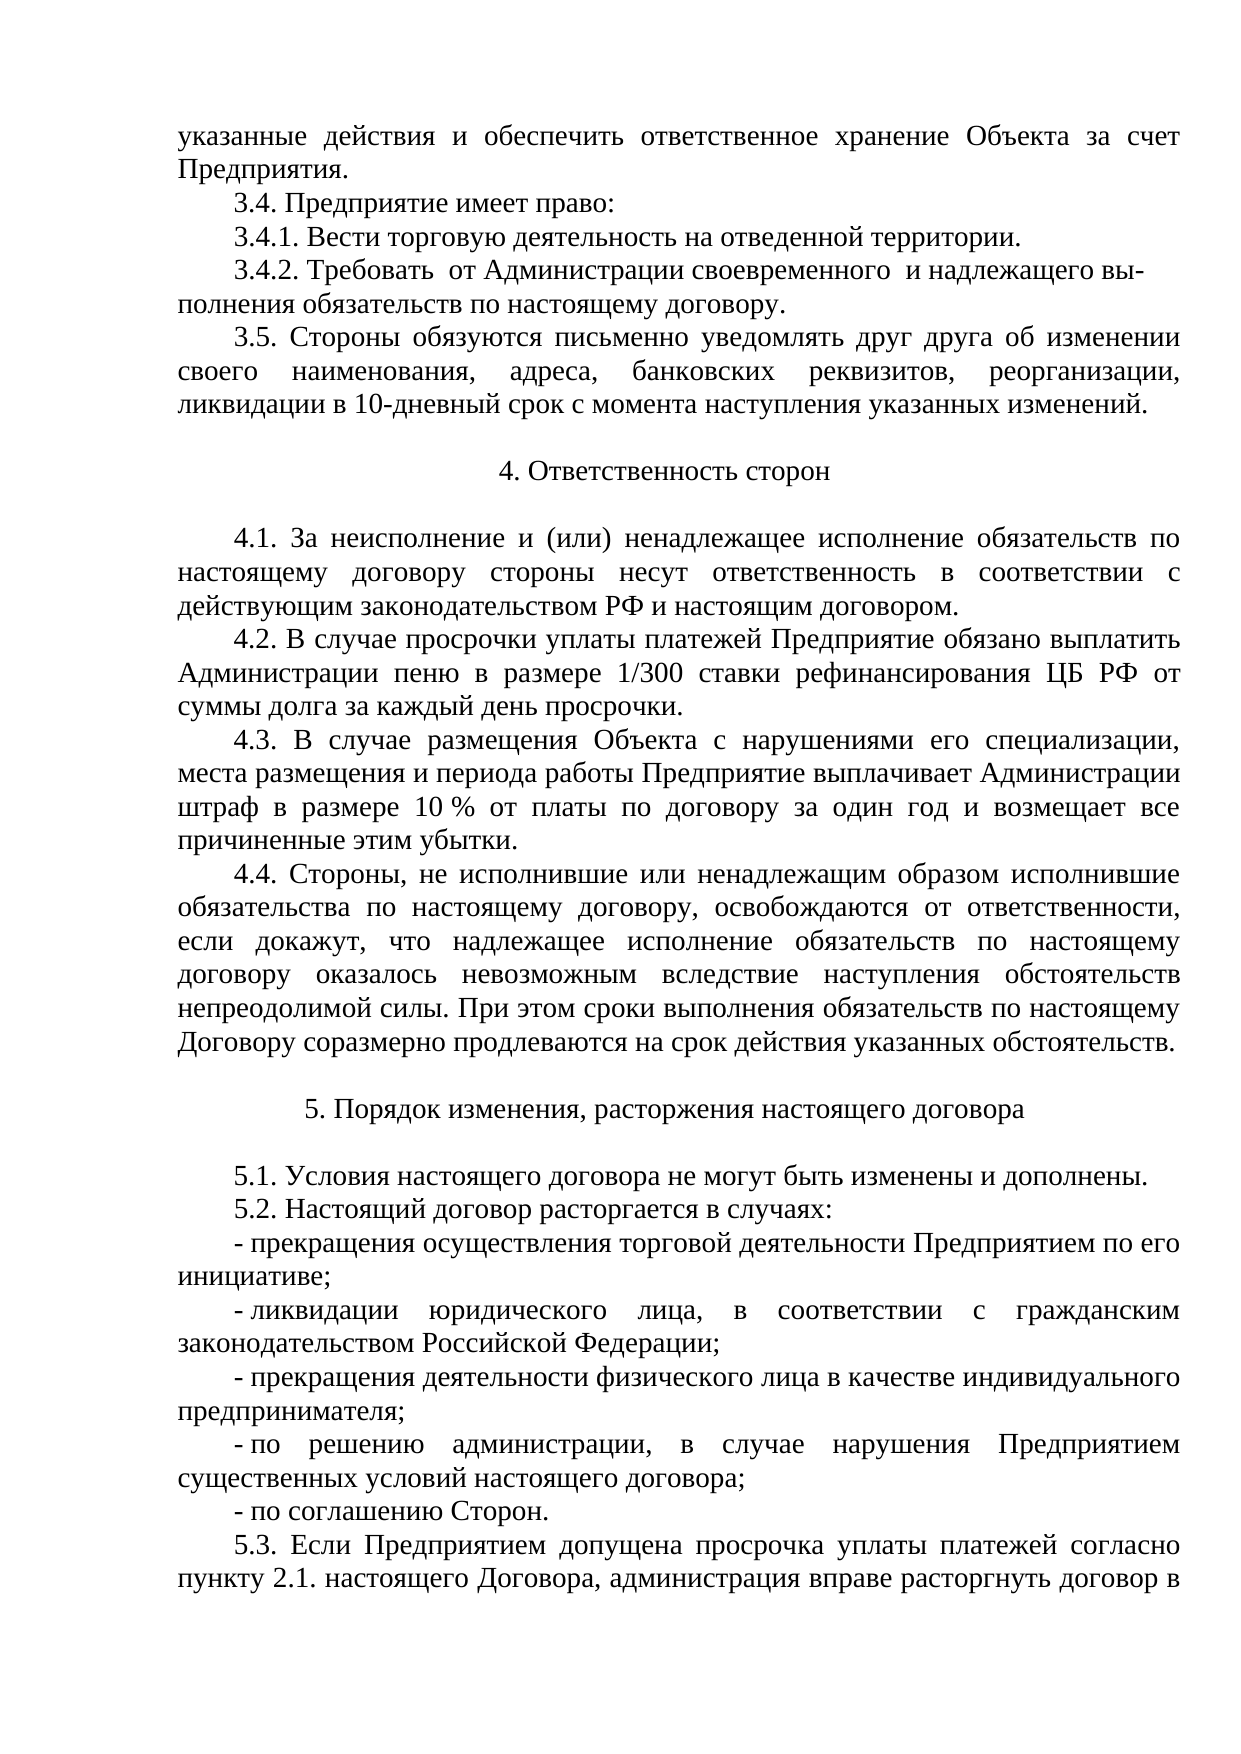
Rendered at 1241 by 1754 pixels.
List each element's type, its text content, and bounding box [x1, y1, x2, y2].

text - по решению администрации, в случае нарушения Предприятием существенных условий настоящего договора; [177, 1426, 1181, 1493]
text - прекращения осуществления торговой деятельности Предприятием по его инициативе; [177, 1225, 1181, 1292]
text 3.4.1. Вести торговую деятельность на отведенной территории. [177, 219, 1181, 252]
text 4.2. В случае просрочки уплаты платежей Предприятие обязано выплатить Администрации пеню в размере 1/300 ставки рефинансирования ЦБ РФ от суммы долга за каждый день просрочки. [177, 621, 1181, 722]
text - ликвидации юридического лица, в соответствии с гражданским законодательством Российской Федерации; [177, 1292, 1181, 1359]
text 3.4.2. Требовать от Администрации своевременного и надлежащего вы- [177, 252, 1181, 286]
text 3.4. Предприятие имеет право: [177, 185, 1181, 219]
text 4.1. За неисполнение и (или) ненадлежащее исполнение обязательств по настоящему договору стороны несут ответственность в соответствии с действующим законодательством РФ и настоящим договором. [177, 521, 1181, 621]
text 4. Ответственность сторон [177, 453, 1152, 487]
text 4.4. Стороны, не исполнившие или ненадлежащим образом исполнившие обязательства по настоящему договору, освобождаются от ответственности, если докажут, что надлежащее исполнение обязательств по настоящему договору оказалось невозможным вследствие наступления обстоятельств непреодолимой силы. При этом сроки выполнения обязательств по настоящему Договору соразмерно продлеваются на срок действия указанных обстоятельств. [177, 856, 1181, 1057]
text 3.5. Стороны обязуются письменно уведомлять друг друга об изменении своего наименования, адреса, банковских реквизитов, реорганизации, ликвидации в 10-дневный срок с момента наступления указанных изменений. [177, 319, 1181, 420]
text 5. Порядок изменения, расторжения настоящего договора [177, 1091, 1152, 1124]
text 5.1. Условия настоящего договора не могут быть изменены и дополнены. [177, 1158, 1181, 1191]
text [177, 1527, 1181, 1594]
text 5.2. Настоящий договор расторгается в случаях: [177, 1191, 1181, 1225]
text - по соглашению Сторон. [177, 1493, 1181, 1527]
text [177, 118, 1181, 185]
text 4.3. В случае размещения Объекта с нарушениями его специализации, места размещения и периода работы Предприятие выплачивает Администрации штраф в размере 10 % от платы по договору за один год и возмещает все причиненные этим убытки. [177, 722, 1181, 856]
text - прекращения деятельности физического лица в качестве индивидуального предпринимателя; [177, 1359, 1181, 1426]
text полнения обязательств по настоящему договору. [177, 286, 1181, 319]
